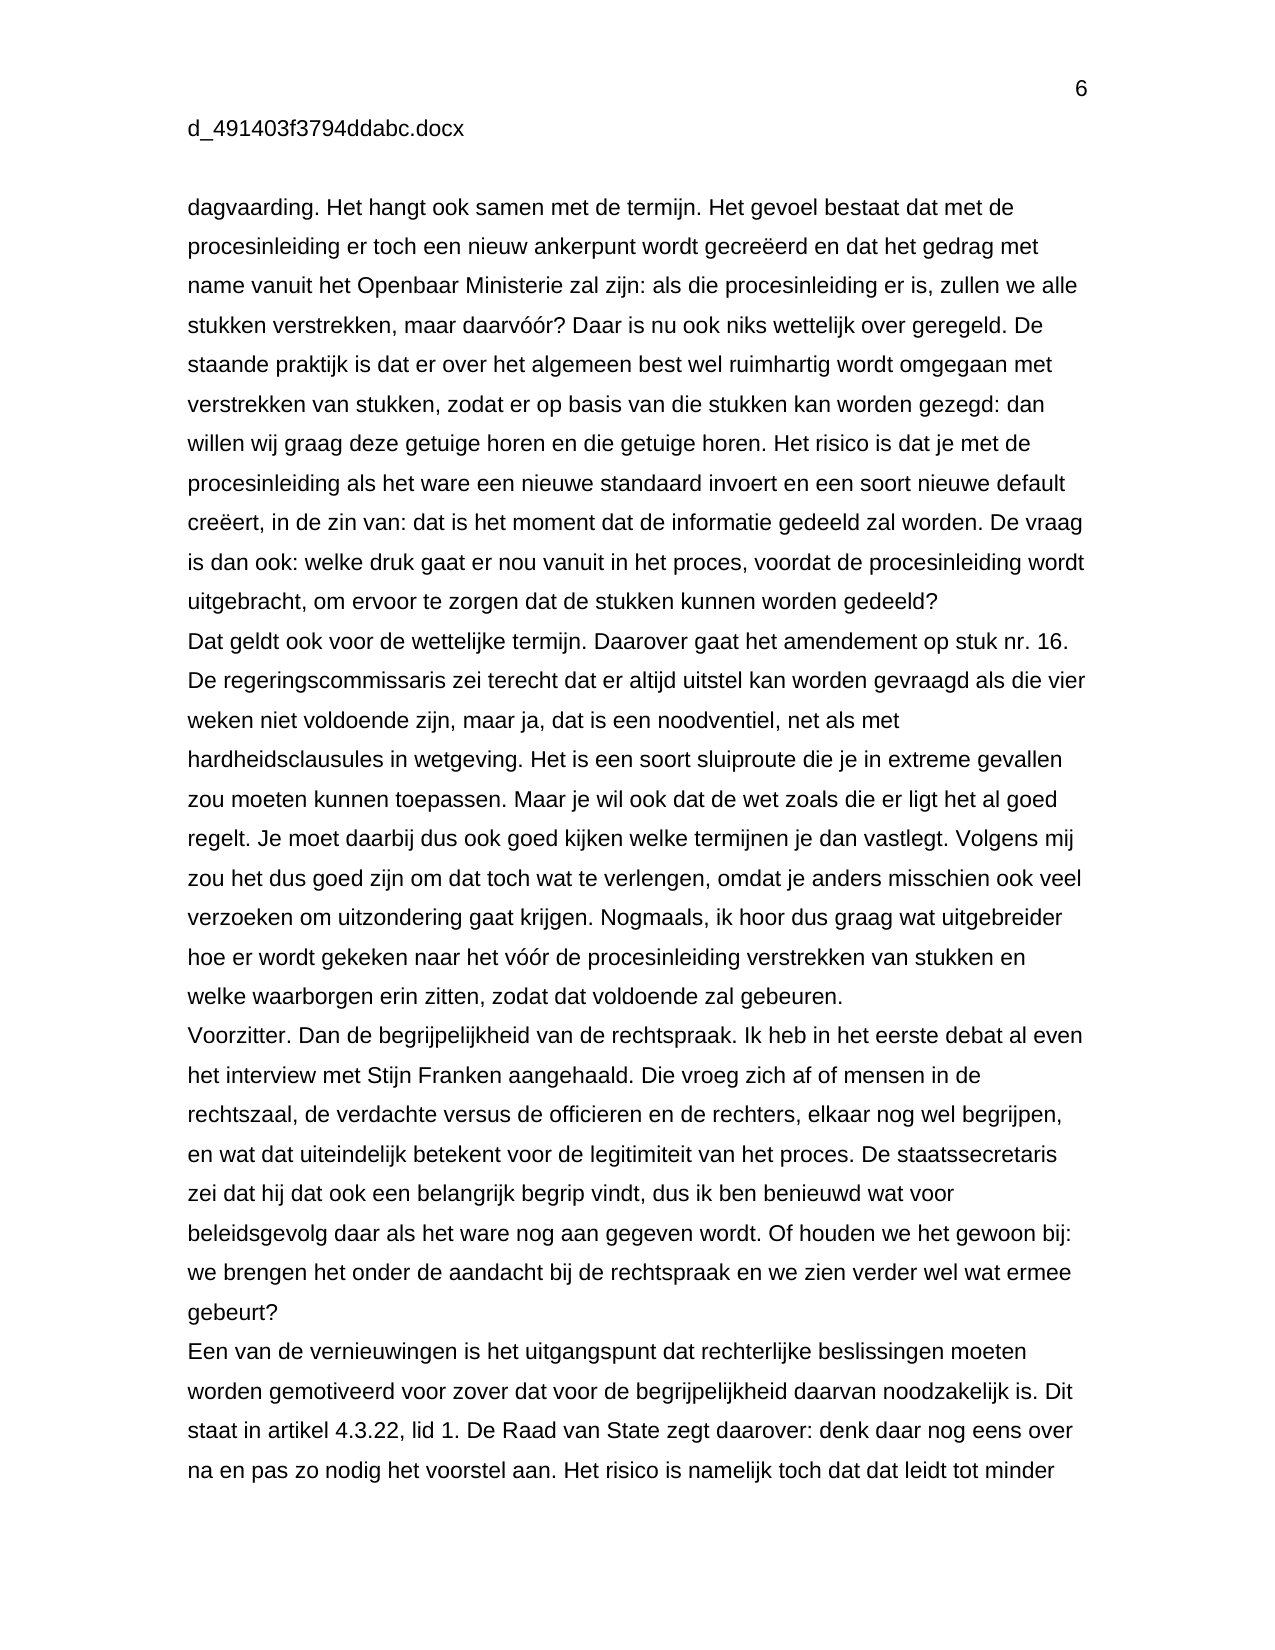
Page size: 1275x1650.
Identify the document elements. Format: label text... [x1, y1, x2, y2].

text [187, 193, 1087, 614]
text Dat geldt ook voor de wettelijke termijn. Daarover gaat het amendement op stuk nr. 16. De regeringscommissaris zei terecht dat er altijd uitstel kan worden gevraagd als die vier weken niet voldoende zijn, maar ja, dat is een noodventiel, net als met hardheidsclausules in wetgeving. Het is een soort sluiproute die je in extreme gevallen zou moeten kunnen toepassen. Maar je wil ook dat de wet zoals die er ligt het al goed regelt. Je moet daarbij dus ook goed kijken welke termijnen je dan vastlegt. Volgens mij zou het dus goed zijn om dat toch wat te verlengen, omdat je anders misschien ook veel verzoeken om uitzondering gaat krijgen. Nogmaals, ik hoor dus graag wat uitgebreider hoe er wordt gekeken naar het vóór de procesinleiding verstrekken van stukken en welke waarborgen erin zitten, zodat dat voldoende zal gebeuren. [187, 628, 1087, 1009]
text Voorzitter. Dan de begrijpelijkheid van de rechtspraak. Ik heb in het eerste debat al even het interview met Stijn Franken aangehaald. Die vroeg zich af of mensen in de rechtszaal, de verdachte versus de officieren en de rechters, elkaar nog wel begrijpen, en wat dat uiteindelijk betekent voor de legitimiteit van het proces. De staatssecretaris zei dat hij dat ook een belangrijk begrip vindt, dus ik ben benieuwd wat voor beleidsgevolg daar als het ware nog aan gegeven wordt. Of houden we het gewoon bij: we brengen het onder de aandacht bij de rechtspraak en we zien verder wel wat ermee gebeurt? [187, 1022, 1087, 1325]
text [187, 1338, 1087, 1483]
